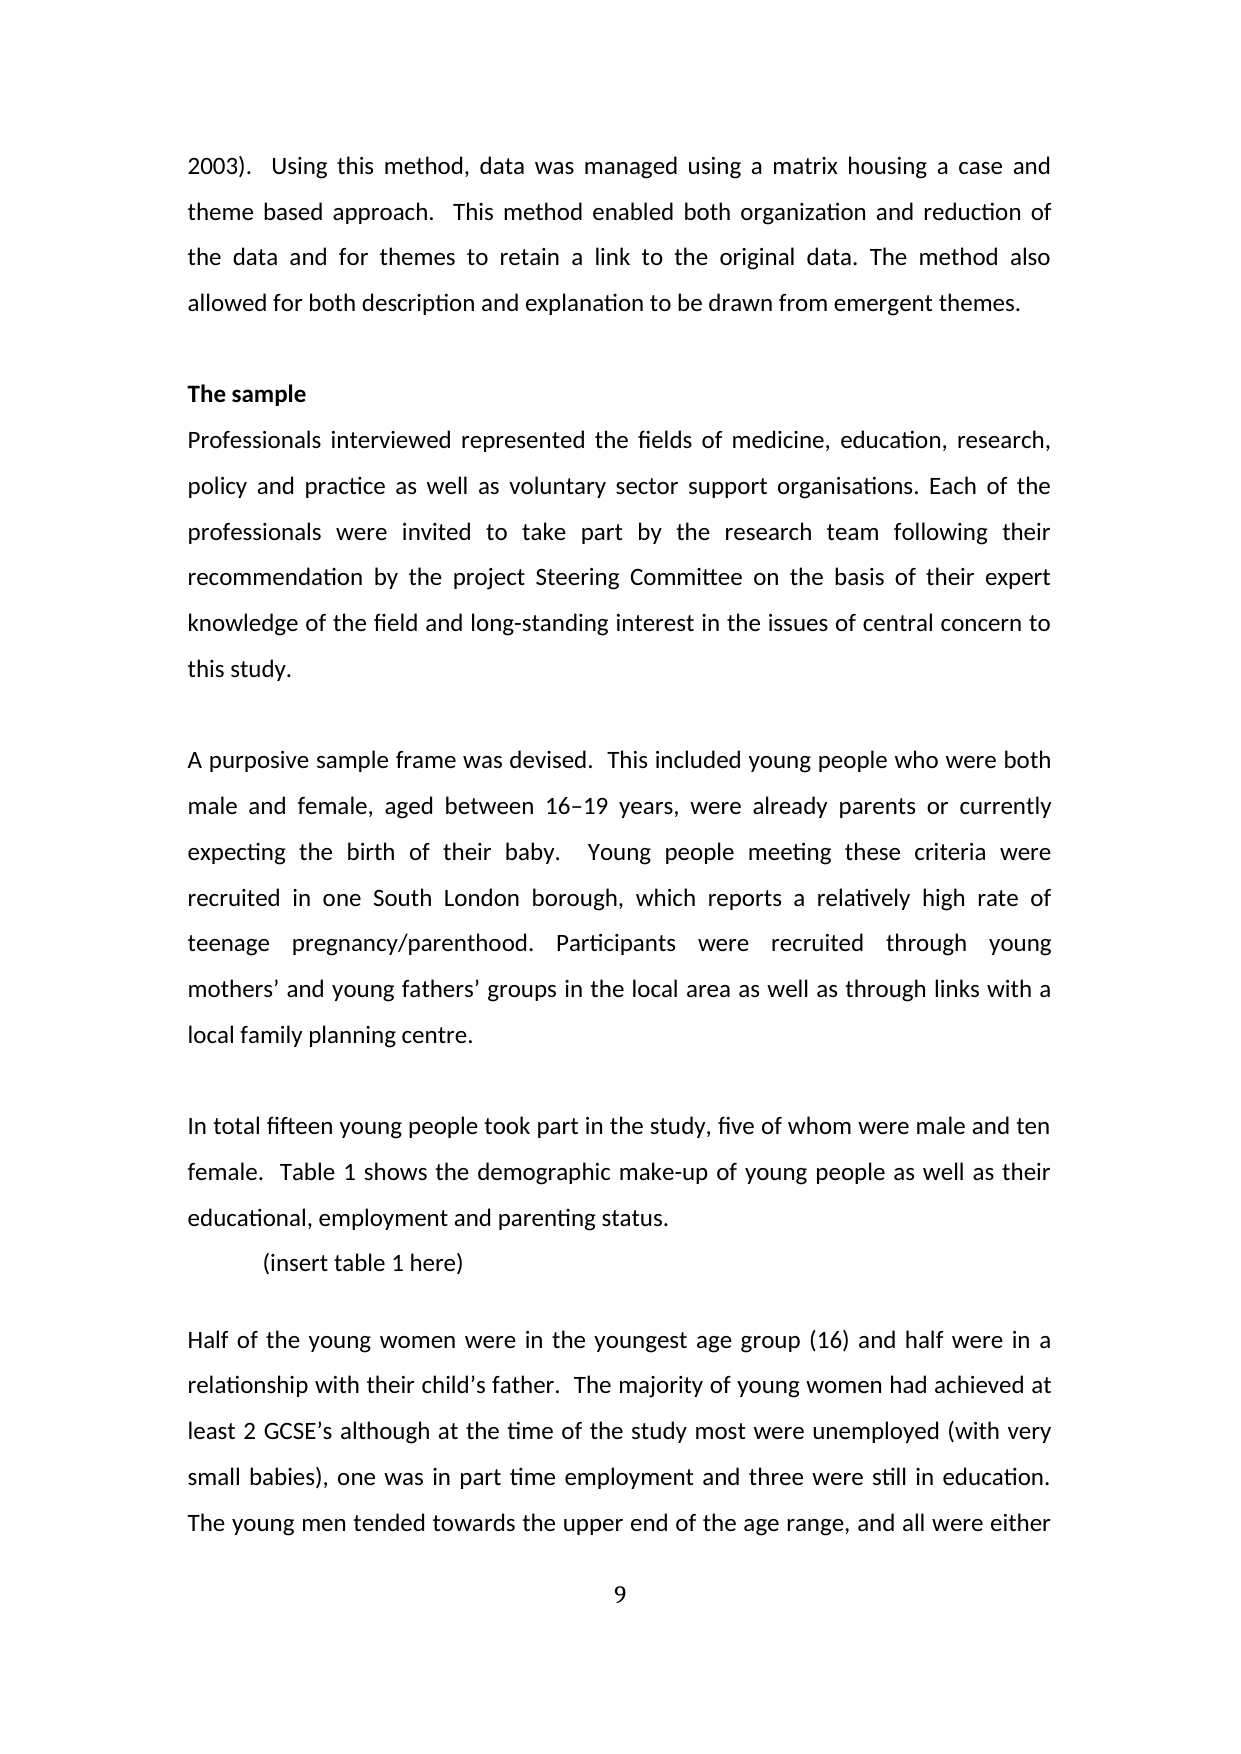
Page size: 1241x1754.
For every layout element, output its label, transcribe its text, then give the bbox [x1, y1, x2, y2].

text The sample [187, 379, 1053, 409]
text A purposive sample frame was devised. This included young people who were both male and female, aged between 16–19 years, were already parents or currently expecting the birth of their baby. Young people meeting these criteria were recruited in one South London borough, which reports a relatively high rate of teenage pregnancy/parenthood. Participants were recruited through young mothers’ and young fathers’ groups in the local area as well as through links with a local family planning centre. [187, 744, 1053, 1049]
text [187, 1324, 1053, 1537]
text (insert table 1 here) [187, 1247, 1053, 1278]
text In total fifteen young people took part in the study, five of whom were male and ten female. Table 1 shows the demographic make-up of young people as well as their educational, employment and parenting status. [187, 1110, 1053, 1232]
text Professionals interviewed represented the fields of medicine, education, research, policy and practice as well as voluntary sector support organisations. Each of the professionals were invited to take part by the research team following their recommendation by the project Steering Committee on the basis of their expert knowledge of the field and long-standing interest in the issues of central concern to this study. [187, 424, 1053, 683]
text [187, 150, 1053, 318]
